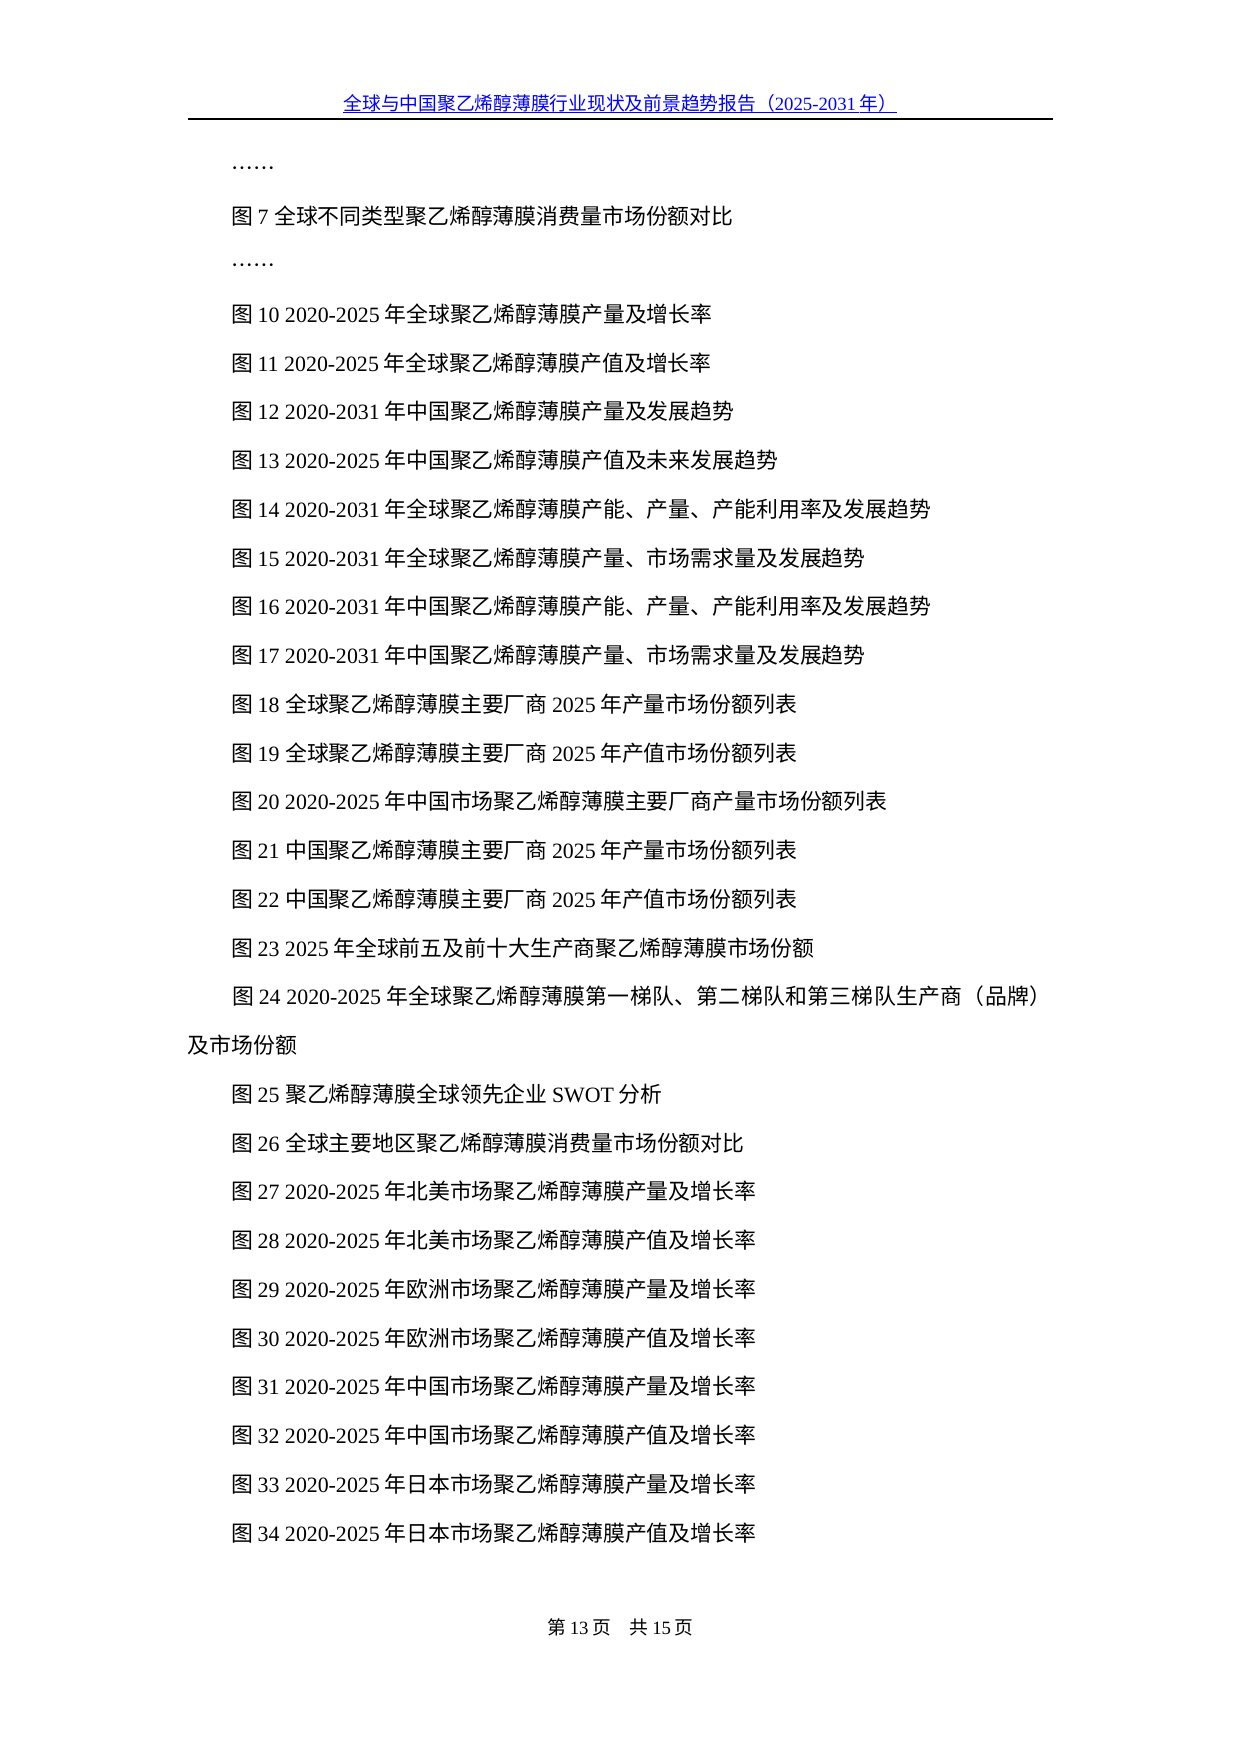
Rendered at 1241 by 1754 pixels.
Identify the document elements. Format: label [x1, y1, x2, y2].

text [187, 150, 1053, 1548]
